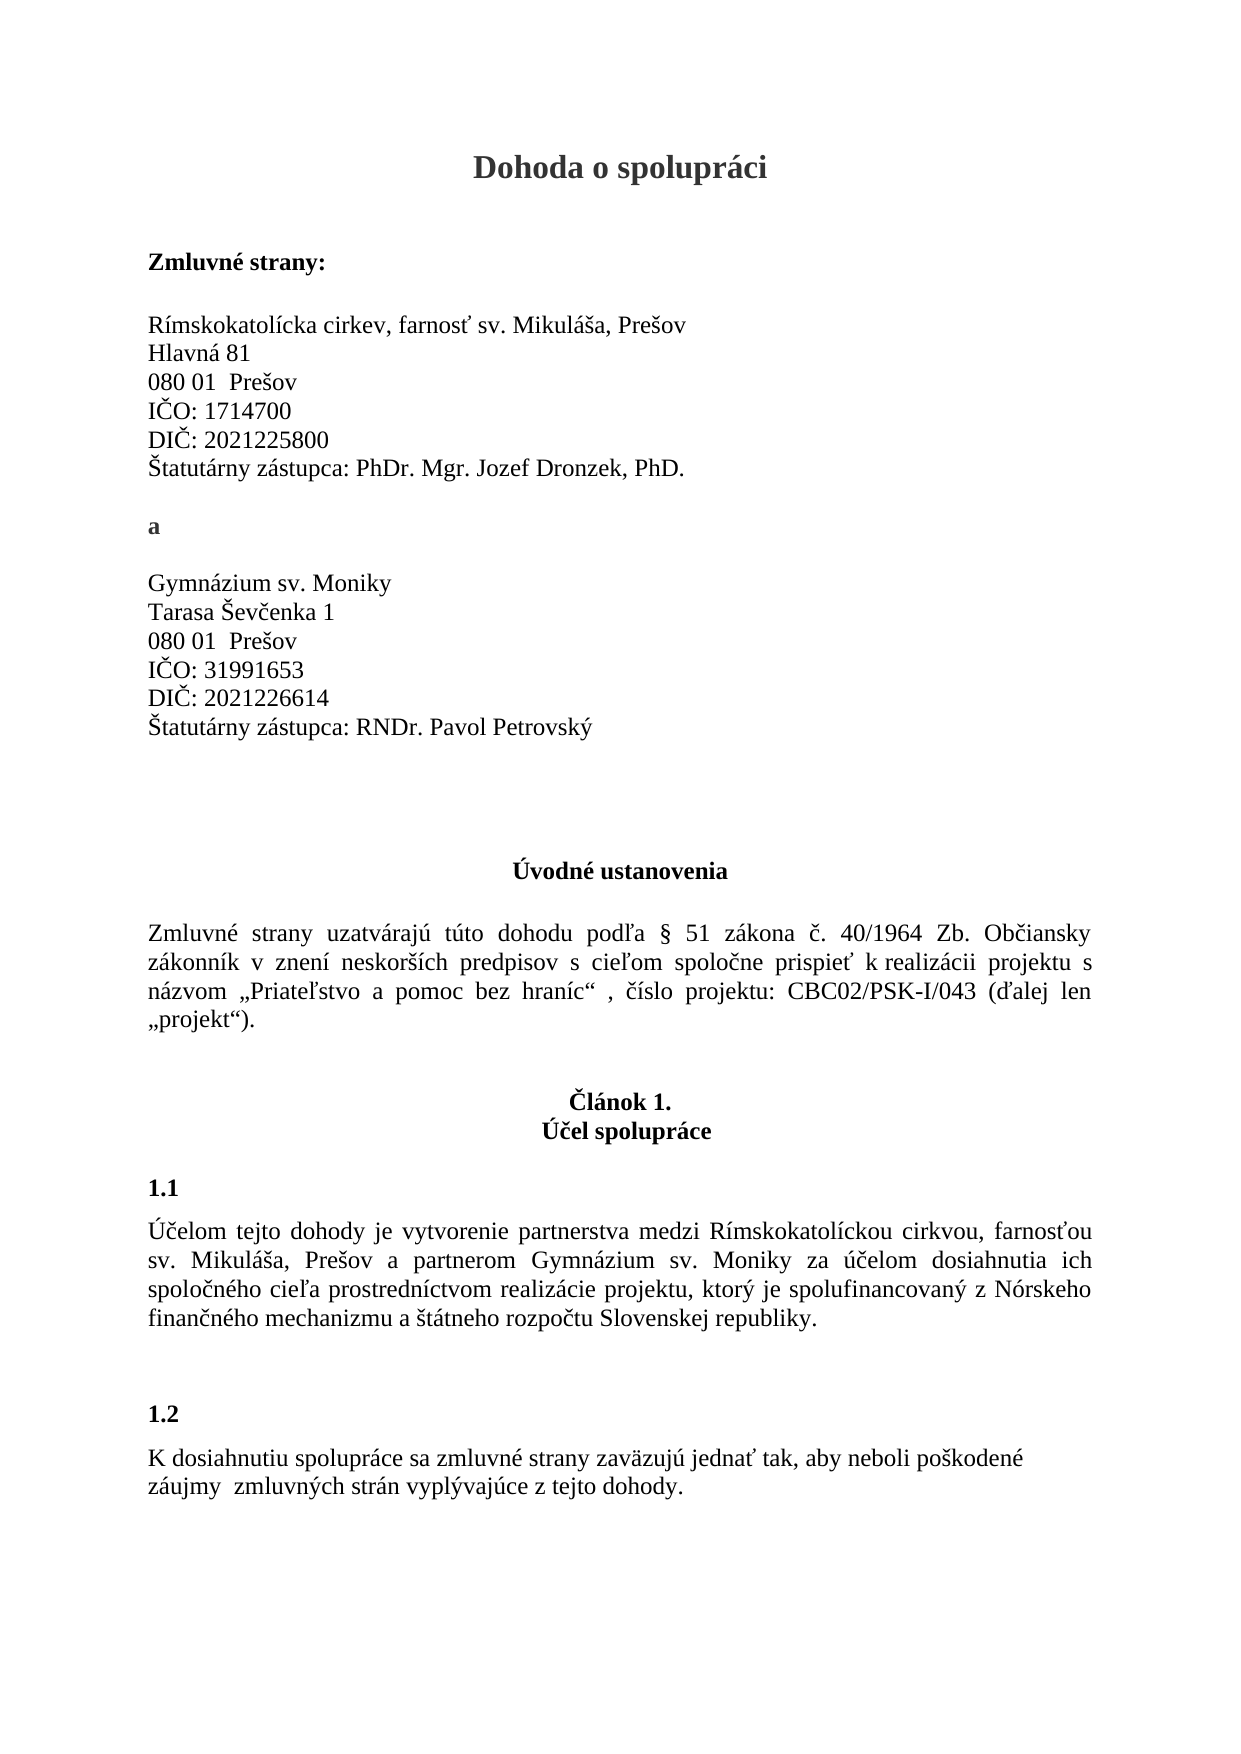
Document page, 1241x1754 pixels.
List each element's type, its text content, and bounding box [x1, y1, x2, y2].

text a [148, 482, 1093, 540]
text 080 01 Prešov [148, 626, 1093, 655]
text DIČ: 2021225800 [148, 425, 1093, 453]
text Dohoda o spolupráci [148, 148, 1093, 186]
text Úvodné ustanovenia [148, 856, 1093, 885]
text Štatutárny zástupca: RNDr. Pavol Petrovský [148, 712, 1093, 741]
text 1.2 [148, 1399, 1093, 1428]
text 080 01 Prešov [148, 367, 1093, 396]
text IČO: 1714700 [148, 396, 1093, 425]
text Účelom tejto dohody je vytvorenie partnerstva medzi Rímskokatolíckou cirkvou, farnosťou sv. Mikuláša, Prešov a partnerom Gymnázium sv. Moniky za účelom dosiahnutia ich spoločného cieľa prostredníctvom realizácie projektu, ktorý je spolufinancovaný z Nórskeho finančného mechanizmu a štátneho rozpočtu Slovenskej republiky. [148, 1216, 1093, 1331]
text Zmluvné strany: [148, 247, 1093, 276]
text IČO: 31991653 [148, 655, 1093, 683]
text K dosiahnutiu spolupráce sa zmluvné strany zaväzujú jednať tak, aby neboli poškodené záujmy zmluvných strán vyplývajúce z tejto dohody. [148, 1443, 1093, 1500]
text Gymnázium sv. Moniky [148, 568, 1093, 597]
text 1.1 [148, 1173, 1093, 1202]
text Tarasa Ševčenka 1 [148, 597, 1093, 626]
text Štatutárny zástupca: PhDr. Mgr. Jozef Dronzek, PhD. [148, 453, 1093, 482]
text Článok 1. Účel spolupráce [148, 1087, 1093, 1144]
text Rímskokatolícka cirkev, farnosť sv. Mikuláša, Prešov [148, 310, 1093, 338]
text DIČ: 2021226614 [148, 683, 1093, 712]
text Hlavná 81 [148, 338, 1093, 367]
text Zmluvné strany uzatvárajú túto dohodu podľa § 51 zákona č. 40/1964 Zb. Občiansky zákonník v znení neskorších predpisov s cieľom spoločne prispieť k realizácii projektu s názvom „Priateľstvo a pomoc bez hraníc“ , číslo projektu: CBC02/PSK-I/043 (ďalej len „projekt“). [148, 918, 1093, 1033]
